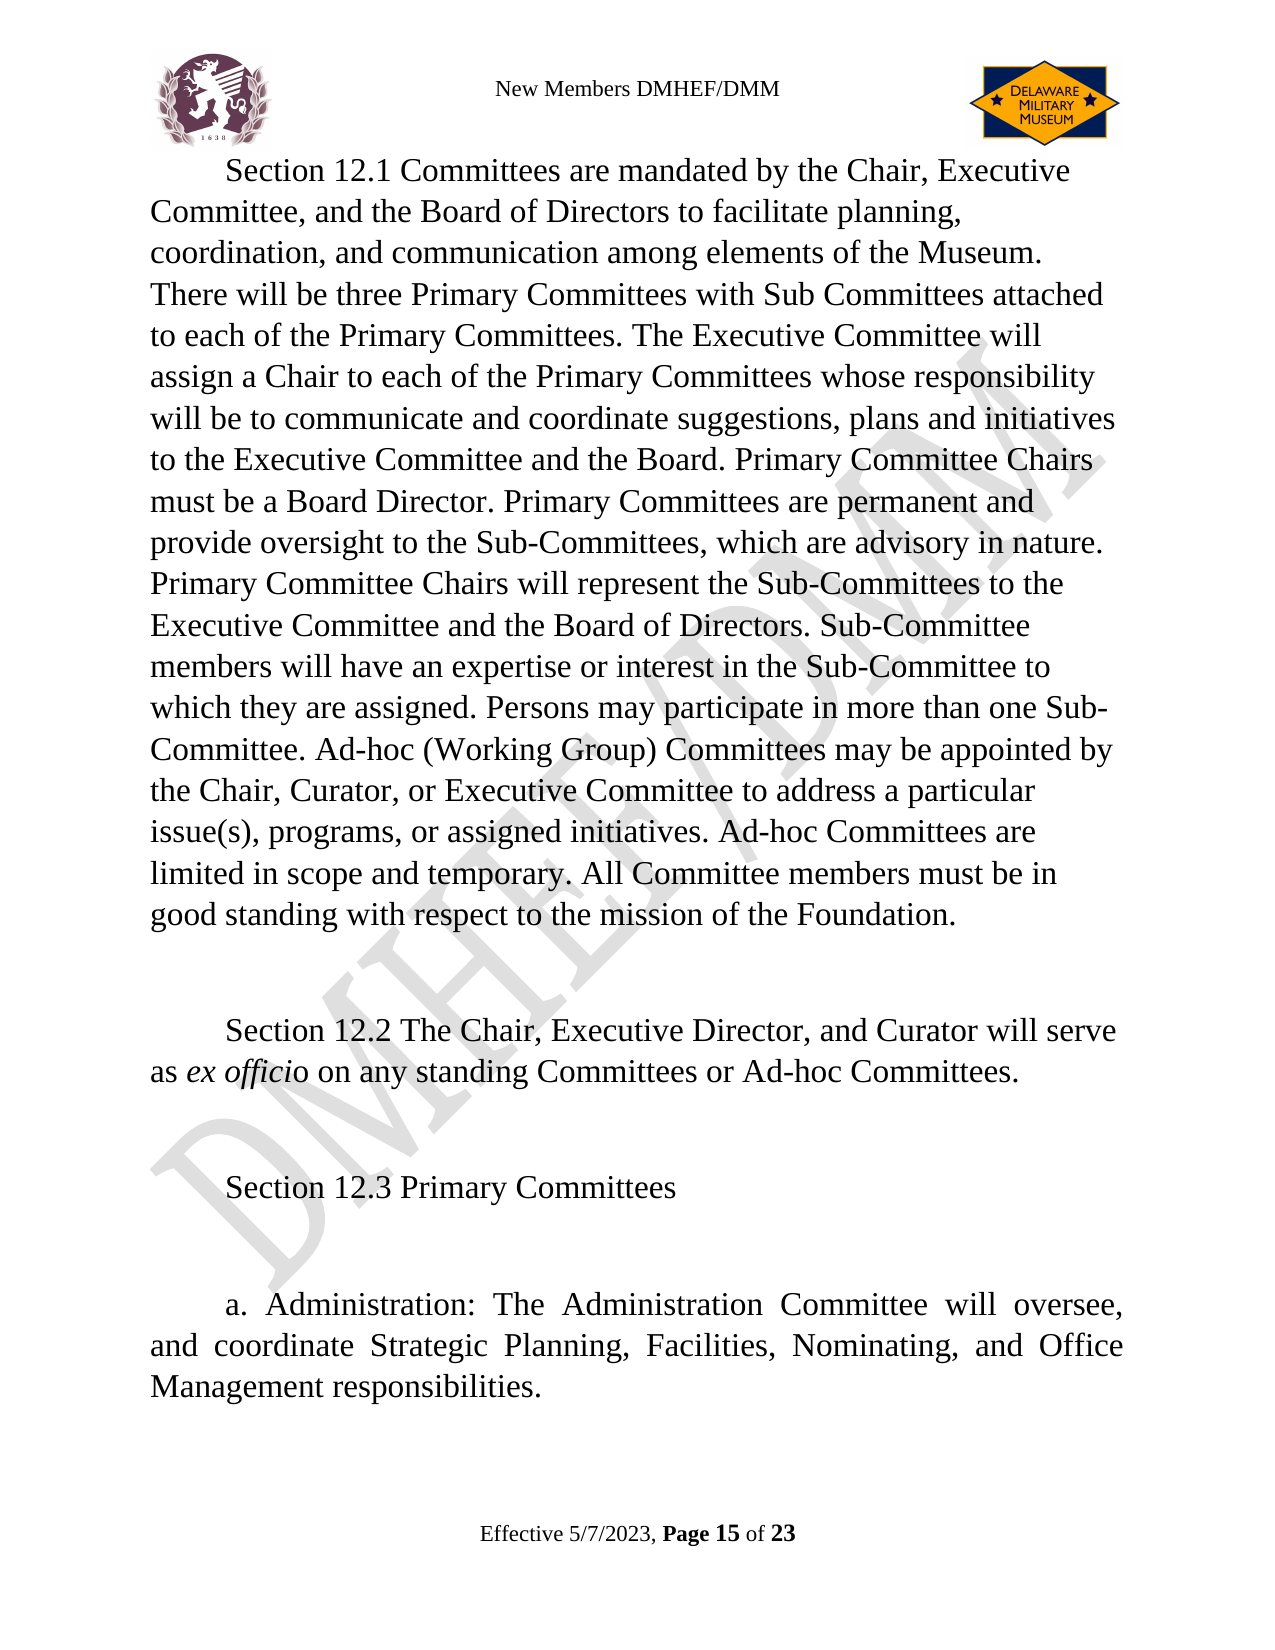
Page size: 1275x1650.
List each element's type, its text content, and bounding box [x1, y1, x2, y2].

text Section 12.2 The Chair, Executive Director, and Curator will serve as ex officio on any standing Committees or Ad-hoc Committees. [150, 1010, 1125, 1090]
text Section 12.3 Primary Committees [150, 1168, 1125, 1206]
text Section 12.1 Committees are mandated by the Chair, Executive Committee, and the Board of Directors to facilitate planning, coordination, and communication among elements of the Museum. There will be three Primary Committees with Sub Committees attached to each of the Primary Committees. The Executive Committee will assign a Chair to each of the Primary Committees whose responsibility will be to communicate and coordinate suggestions, plans and initiatives to the Executive Committee and the Board. Primary Committee Chairs must be a Board Director. Primary Committees are permanent and provide oversight to the Sub-Committees, which are advisory in nature. Primary Committee Chairs will represent the Sub-Committees to the Executive Committee and the Board of Directors. Sub-Committee members will have an expertise or interest in the Sub-Committee to which they are assigned. Persons may participate in more than one Sub-Committee. Ad-hoc (Working Group) Committees may be appointed by the Chair, Curator, or Executive Committee to address a particular issue(s), programs, or assigned initiatives. Ad-hoc Committees are limited in scope and temporary. All Committee members must be in good standing with respect to the mission of the Foundation. [150, 150, 1125, 933]
picture [150, 50, 274, 150]
picture [965, 57, 1125, 150]
text a. Administration: The Administration Committee will oversee, and coordinate Strategic Planning, Facilities, Nominating, and Office Management responsibilities. [150, 1284, 1125, 1405]
